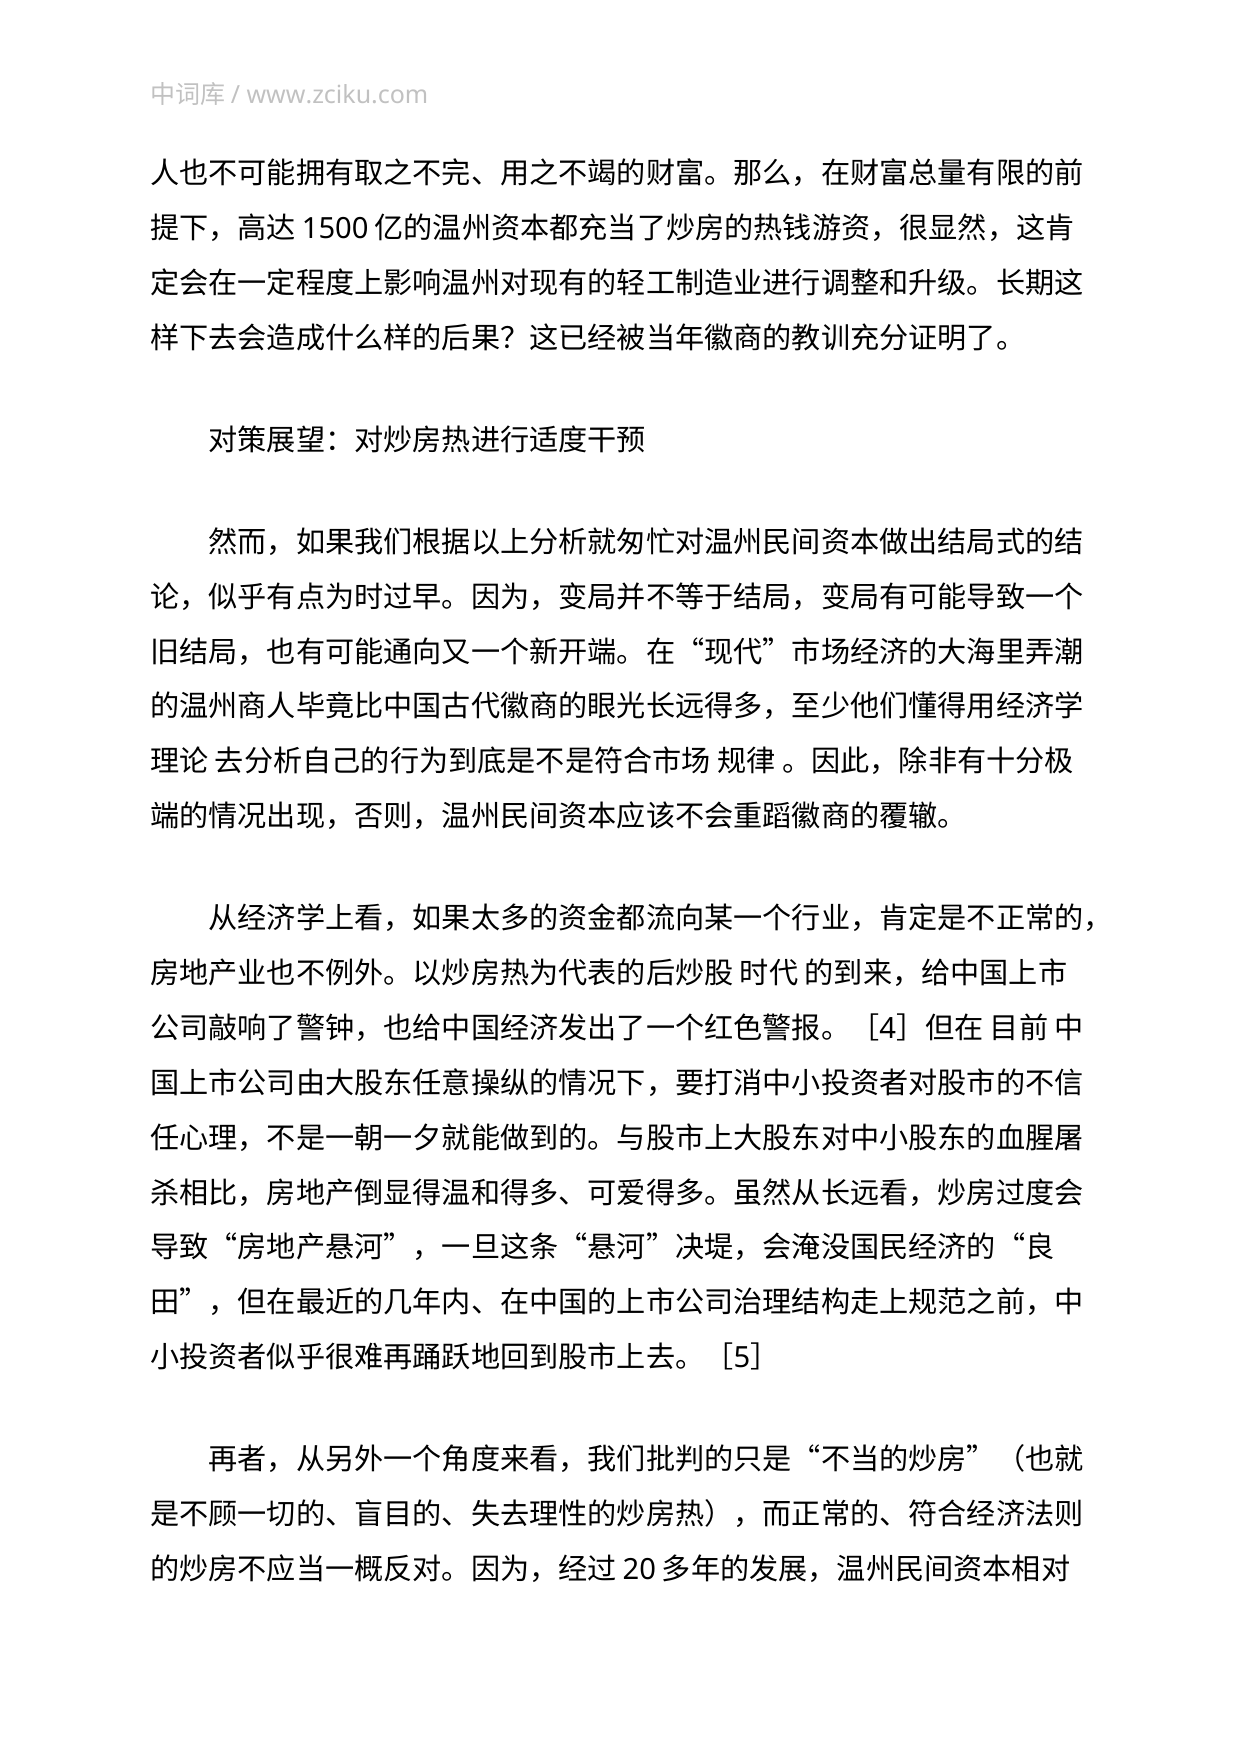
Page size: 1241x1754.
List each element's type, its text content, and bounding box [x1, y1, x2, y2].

text 从经济学上看，如果太多的资金都流向某一个行业，肯定是不正常的，房地产业也不例外。以炒房热为代表的后炒股 时代 的到来，给中国上市公司敲响了警钟，也给中国经济发出了一个红色警报。［4］但在 目前 中国上市公司由大股东任意操纵的情况下，要打消中小投资者对股市的不信任心理，不是一朝一夕就能做到的。与股市上大股东对中小股东的血腥屠杀相比，房地产倒显得温和得多、可爱得多。虽然从长远看，炒房过度会导致“房地产悬河”，一旦这条“悬河”决堤，会淹没国民经济的“良田”，但在最近的几年内、在中国的上市公司治理结构走上规范之前，中小投资者似乎很难再踊跃地回到股市上去。［5］ [150, 894, 1090, 1376]
text 然而，如果我们根据以上分析就匆忙对温州民间资本做出结局式的结论，似乎有点为时过早。因为，变局并不等于结局，变局有可能导致一个旧结局，也有可能通向又一个新开端。在“现代”市场经济的大海里弄潮的温州商人毕竟比中国古代徽商的眼光长远得多，至少他们懂得用经济学 理论 去分析自己的行为到底是不是符合市场 规律 。因此，除非有十分极端的情况出现，否则，温州民间资本应该不会重蹈徽商的覆辙。 [150, 518, 1090, 835]
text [150, 1436, 1090, 1588]
text 对策展望：对炒房热进行适度干预 [150, 417, 1090, 459]
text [150, 150, 1090, 357]
